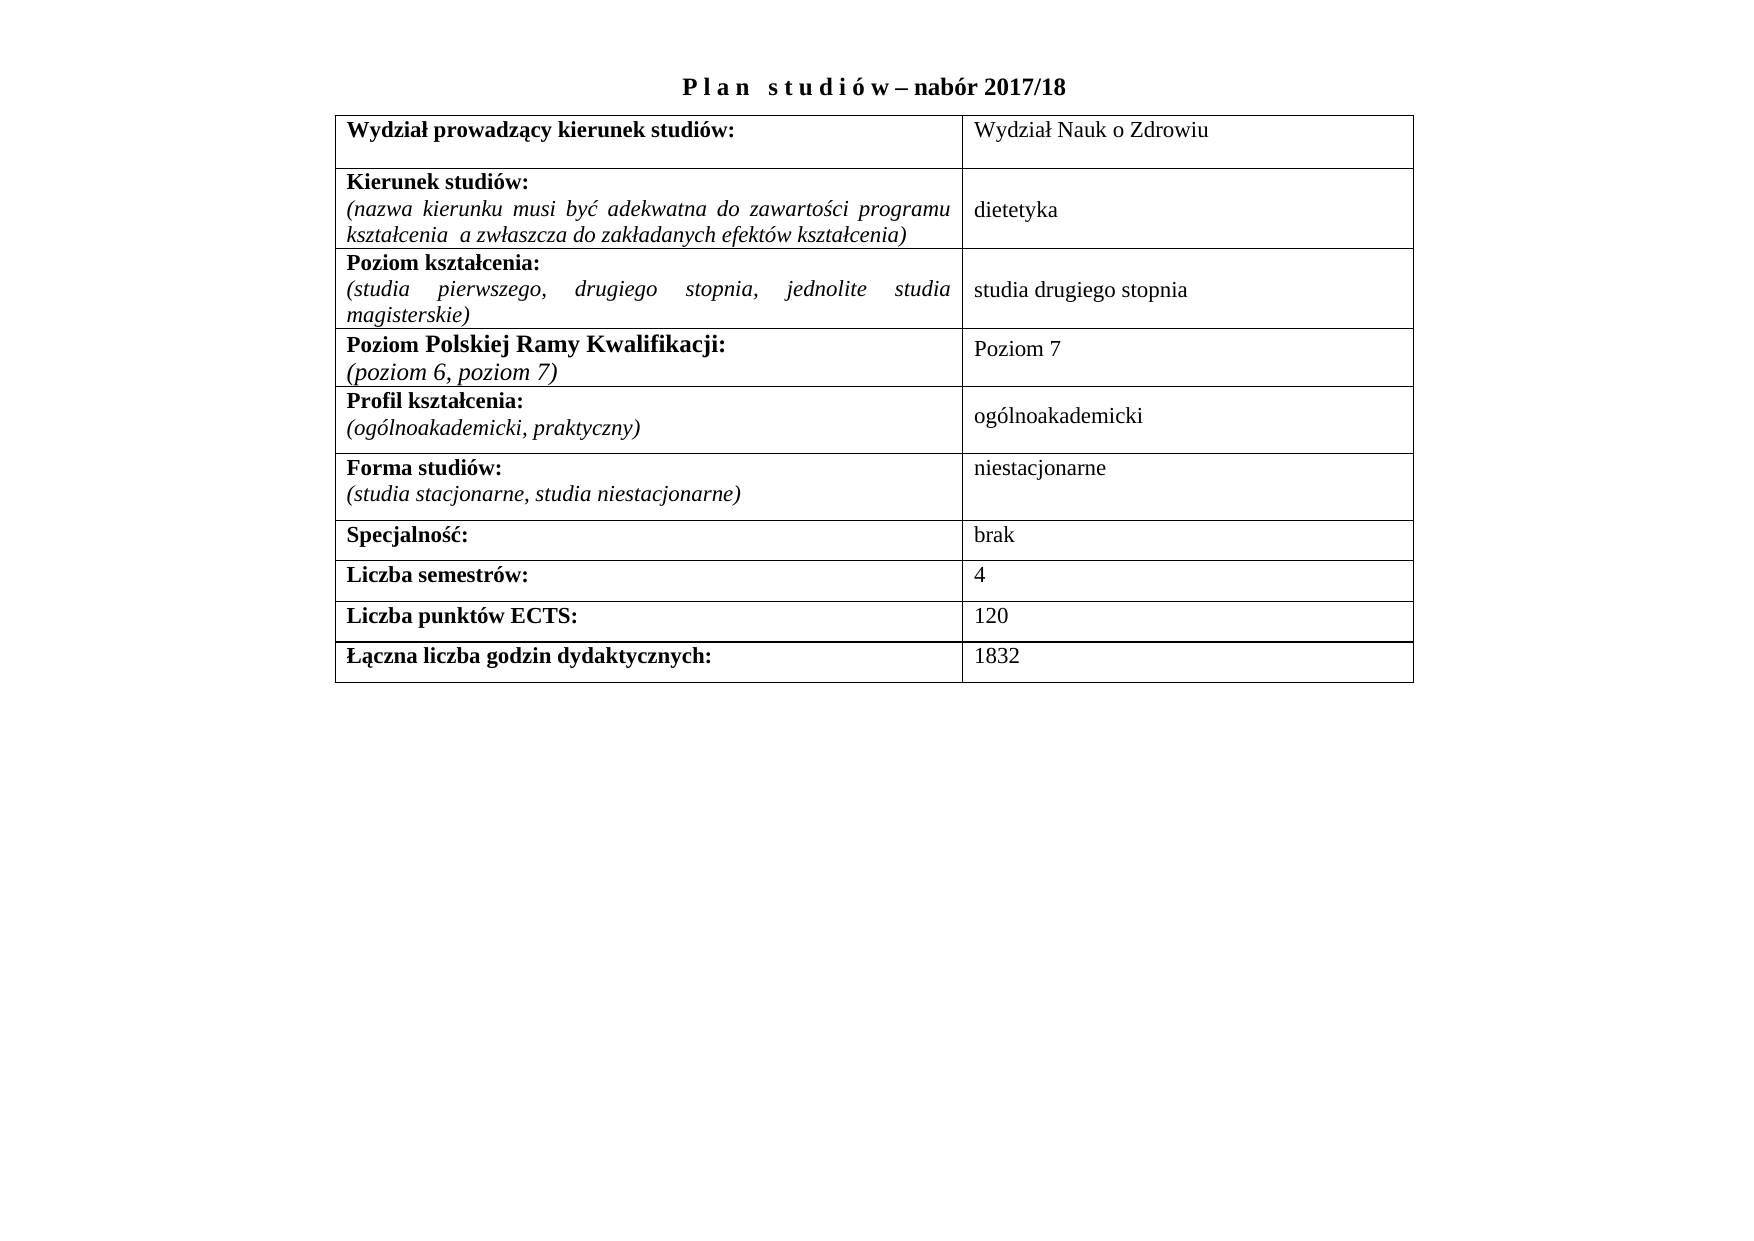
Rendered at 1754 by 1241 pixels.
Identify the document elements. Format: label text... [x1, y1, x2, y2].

table_cell Poziom kształcenia: (studia pierwszego, drugiego stopnia, jednolite studia magisterskie) [336, 249, 962, 328]
table_header Wydział Nauk o Zdrowiu [963, 116, 1413, 167]
table_cell dietetyka [963, 169, 1413, 247]
table_cell Forma studiów: (studia stacjonarne, studia niestacjonarne) [336, 454, 962, 520]
table_cell Poziom Polskiej Ramy Kwalifikacji: (poziom 6, poziom 7) [336, 329, 962, 386]
table_cell studia drugiego stopnia [963, 249, 1413, 328]
table_header Wydział prowadzący kierunek studiów: [336, 116, 962, 167]
table_cell 4 [963, 561, 1413, 601]
table_cell Liczba punktów ECTS: [336, 602, 962, 641]
table_cell Liczba semestrów: [336, 561, 962, 601]
table_cell Kierunek studiów: (nazwa kierunku musi być adekwatna do zawartości programu kształcenia a zwłaszcza do zakładanych efektów kształcenia) [336, 169, 962, 247]
table_cell Łączna liczba godzin dydaktycznych: [336, 643, 962, 682]
table_cell brak [963, 521, 1413, 560]
table_cell niestacjonarne [963, 454, 1413, 520]
table_cell 1832 [963, 643, 1413, 682]
table_cell ogólnoakademicki [963, 387, 1413, 453]
table_cell Poziom 7 [963, 329, 1413, 386]
table_cell 120 [963, 602, 1413, 641]
table_cell Specjalność: [336, 521, 962, 560]
table_cell Profil kształcenia: (ogólnoakademicki, praktyczny) [336, 387, 962, 453]
text P l a n s t u d i ó w – nabór 2017/18 [47, 72, 1701, 101]
